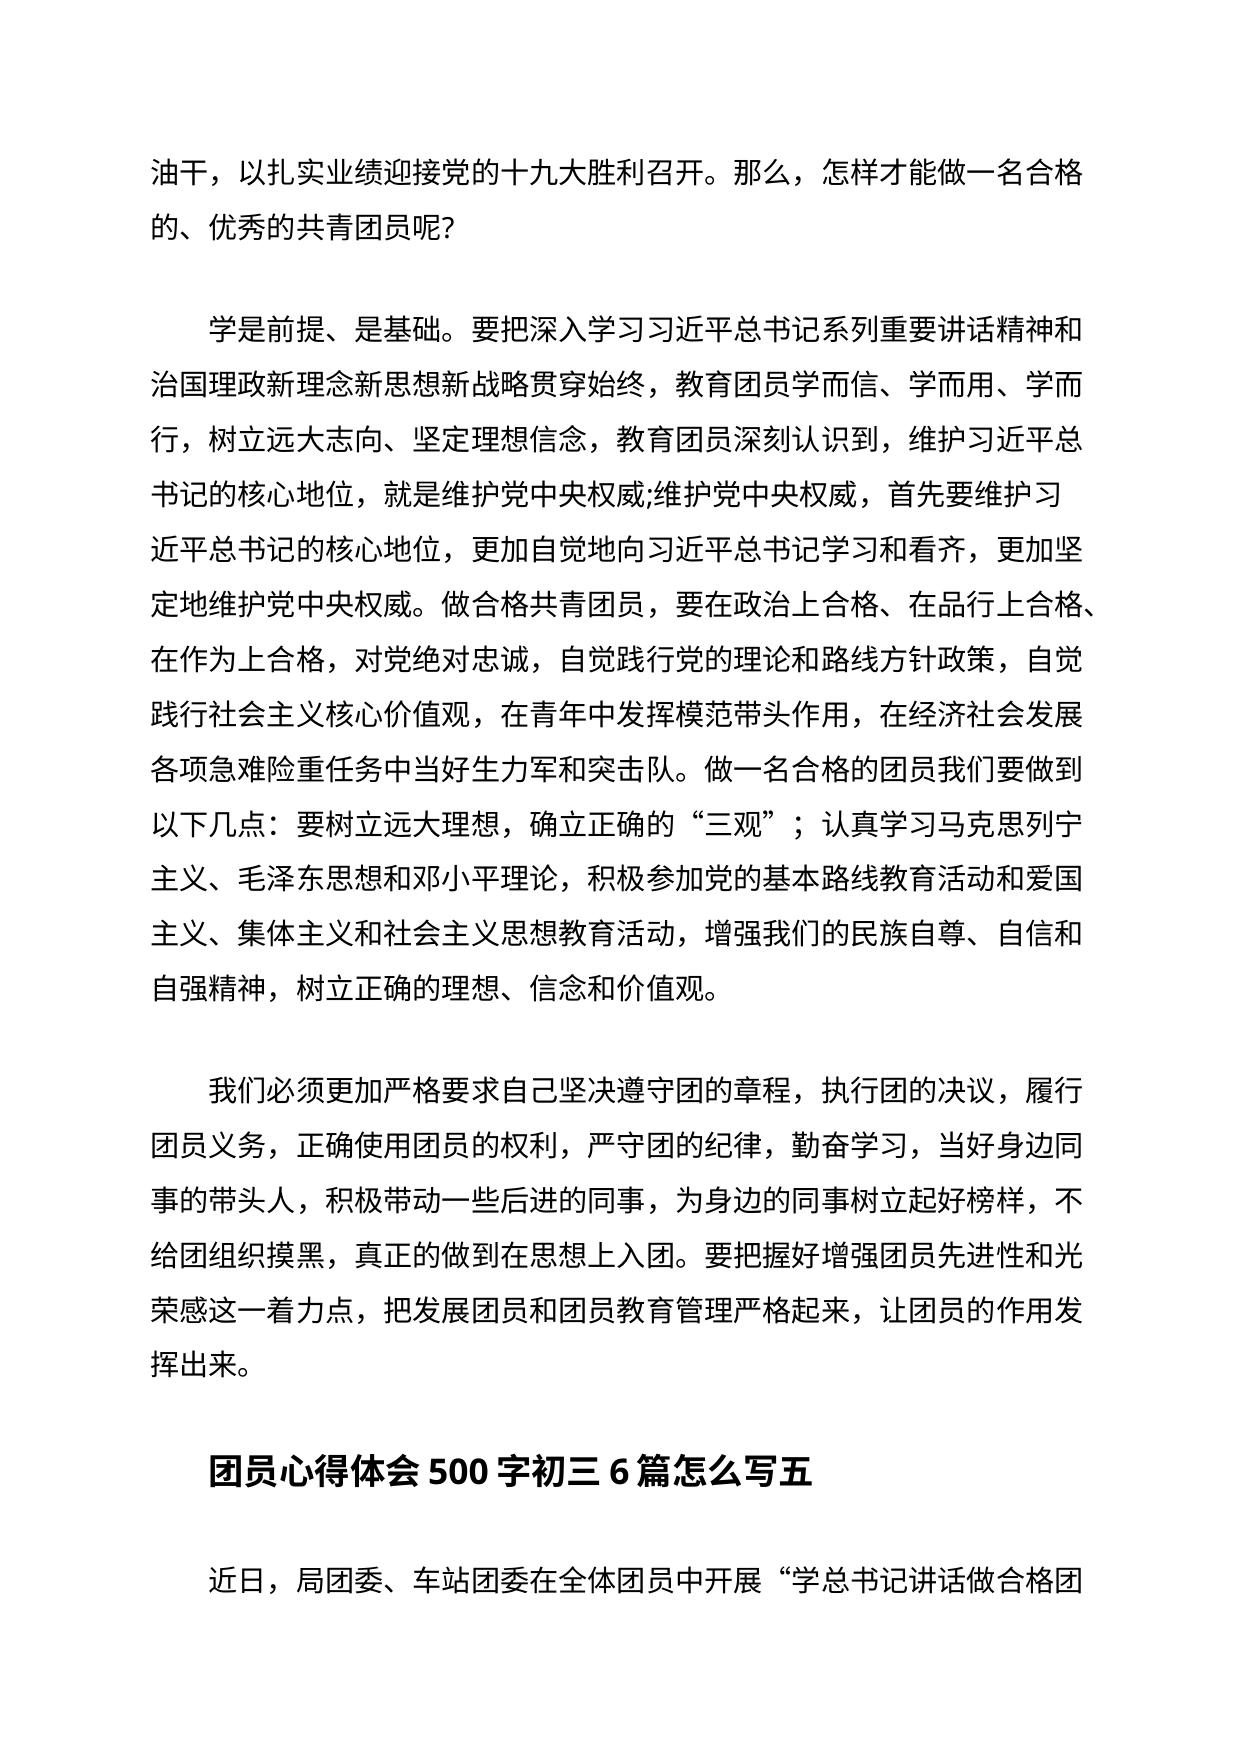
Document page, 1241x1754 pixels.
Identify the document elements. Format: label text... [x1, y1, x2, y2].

text 学是前提、是基础。要把深入学习习近平总书记系列重要讲话精神和治国理政新理念新思想新战略贯穿始终，教育团员学而信、学而用、学而行，树立远大志向、坚定理想信念，教育团员深刻认识到，维护习近平总书记的核心地位，就是维护党中央权威;维护党中央权威，首先要维护习近平总书记的核心地位，更加自觉地向习近平总书记学习和看齐，更加坚定地维护党中央权威。做合格共青团员，要在政治上合格、在品行上合格、在作为上合格，对党绝对忠诚，自觉践行党的理论和路线方针政策，自觉践行社会主义核心价值观，在青年中发挥模范带头作用，在经济社会发展各项急难险重任务中当好生力军和突击队。做一名合格的团员我们要做到以下几点：要树立远大理想，确立正确的“三观”；认真学习马克思列宁主义、毛泽东思想和邓小平理论，积极参加党的基本路线教育活动和爱国主义、集体主义和社会主义思想教育活动，增强我们的民族自尊、自信和自强精神，树立正确的理想、信念和价值观。 [150, 307, 1090, 1008]
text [150, 1557, 1090, 1599]
text 团员心得体会500字初三6篇怎么写五 [150, 1444, 1090, 1495]
text 我们必须更加严格要求自己坚决遵守团的章程，执行团的决议，履行团员义务，正确使用团员的权利，严守团的纪律，勤奋学习，当好身边同事的带头人，积极带动一些后进的同事，为身边的同事树立起好榜样，不给团组织摸黑，真正的做到在思想上入团。要把握好增强团员先进性和光荣感这一着力点，把发展团员和团员教育管理严格起来，让团员的作用发挥出来。 [150, 1067, 1090, 1384]
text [150, 150, 1090, 247]
